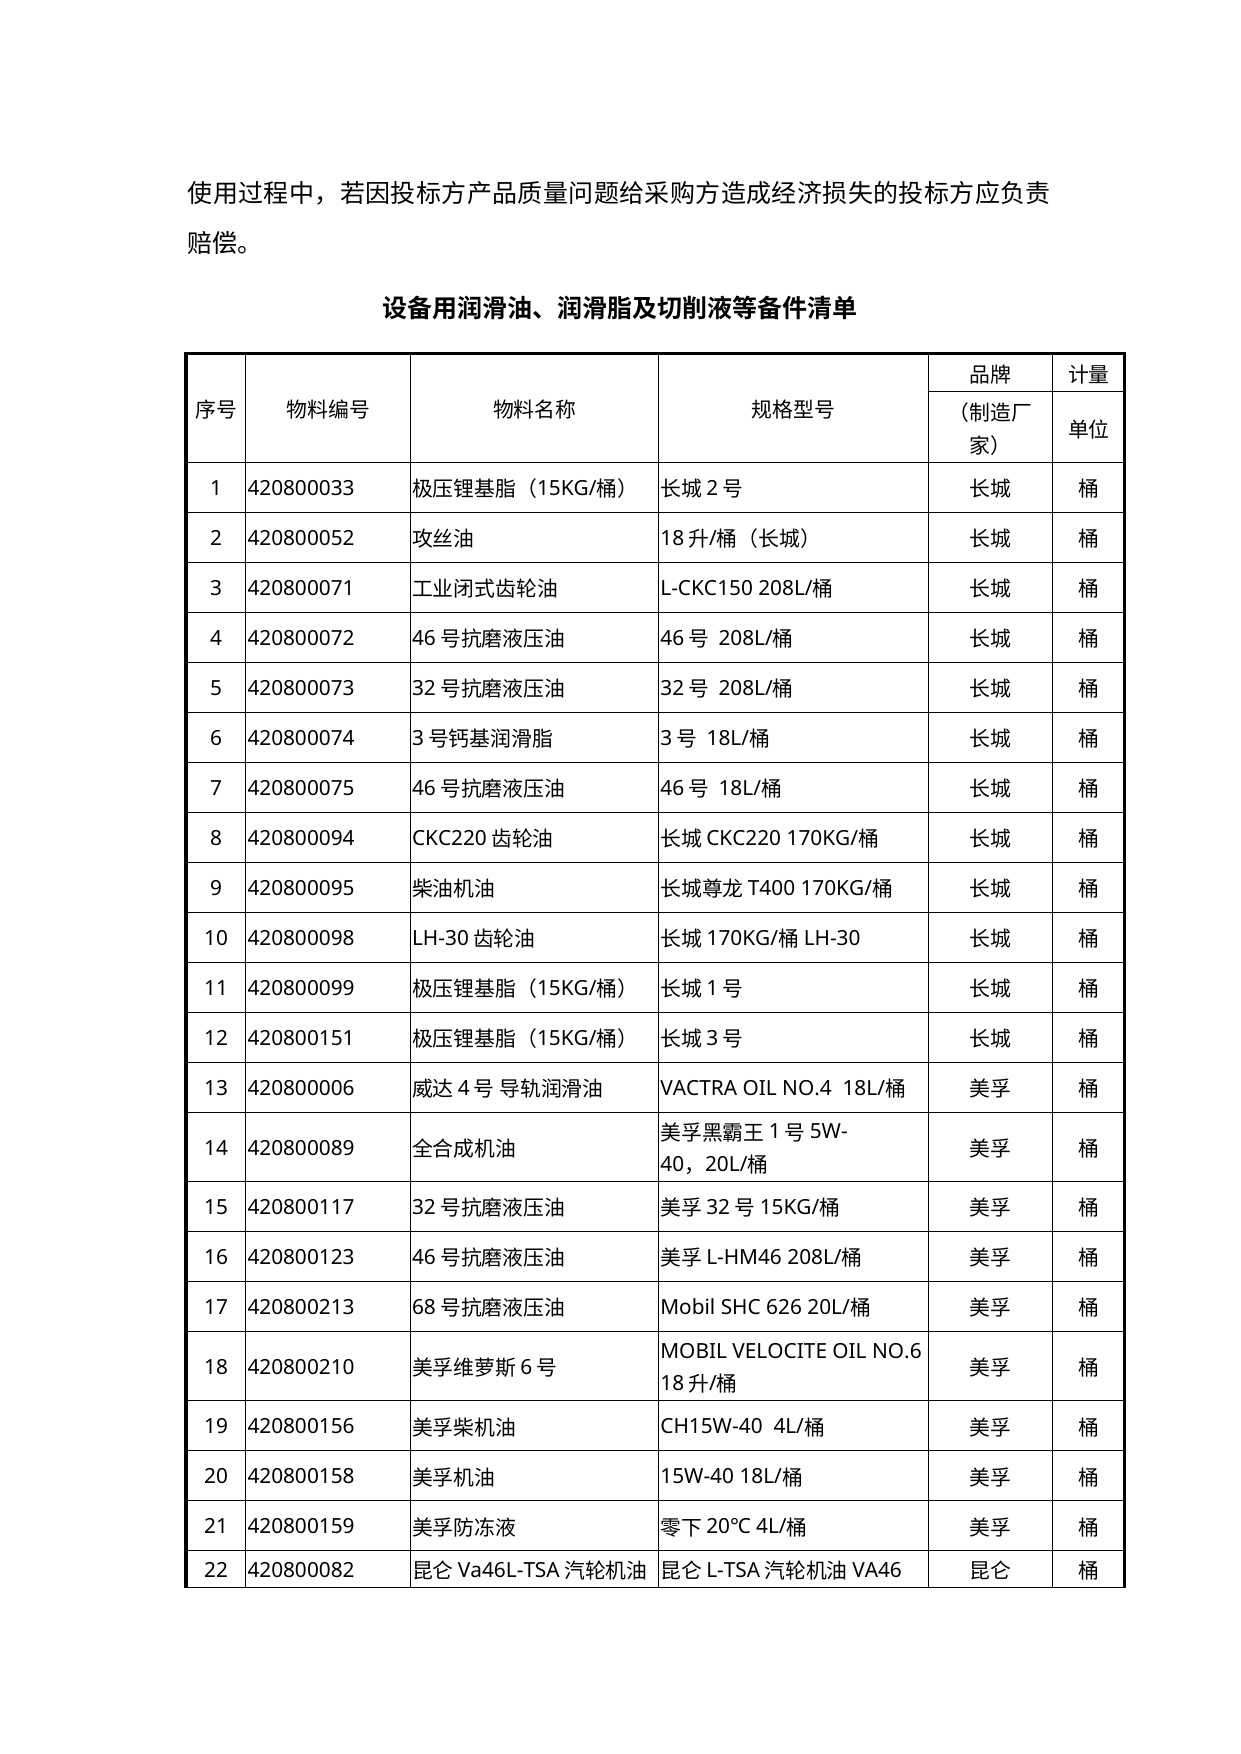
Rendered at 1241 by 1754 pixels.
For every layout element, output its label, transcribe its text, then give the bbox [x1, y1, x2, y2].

table_cell 柴油机油 [411, 863, 658, 912]
table_cell 美孚维萝斯6号 [411, 1332, 658, 1400]
table_cell 长城 [929, 1013, 1052, 1062]
table_cell 32号 208L/桶 [659, 663, 928, 712]
table_cell 桶 [1053, 1182, 1123, 1231]
table_cell 12 [188, 1013, 245, 1062]
table_cell 14 [188, 1113, 245, 1181]
table_cell 攻丝油 [411, 513, 658, 562]
table_cell 420800098 [246, 913, 410, 962]
table_cell CKC220齿轮油 [411, 813, 658, 862]
table_cell 美孚32号 15KG/桶 [659, 1182, 928, 1231]
table_cell 420800158 [246, 1451, 410, 1500]
table_cell 3号 18L/桶 [659, 713, 928, 762]
table_cell 长城 [929, 663, 1052, 712]
table_cell 长城 [929, 713, 1052, 762]
table_cell 长城尊龙T400 170KG/桶 [659, 863, 928, 912]
table_cell 桶 [1053, 1401, 1123, 1450]
table_cell 4 [188, 613, 245, 662]
table_cell 美孚 [929, 1332, 1052, 1400]
table_cell 桶 [1053, 963, 1123, 1012]
table_cell 3 [188, 563, 245, 612]
table_cell 长城 [929, 813, 1052, 862]
table_cell 长城 [929, 613, 1052, 662]
table_cell 长城 [929, 863, 1052, 912]
table_cell 420800094 [246, 813, 410, 862]
table_cell 420800075 [246, 763, 410, 812]
table_cell 420800073 [246, 663, 410, 712]
subtitle 设备用润滑油、润滑脂及切削液等备件清单 [187, 274, 1053, 339]
table_cell 420800099 [246, 963, 410, 1012]
table_cell LH-30齿轮油 [411, 913, 658, 962]
table_cell 美孚L-HM46 208L/桶 [659, 1232, 928, 1281]
table_cell （制造厂家） [929, 392, 1052, 462]
table_header 物料名称 [411, 355, 658, 462]
table_cell 420800095 [246, 863, 410, 912]
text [187, 162, 1053, 262]
table_cell 桶 [1053, 563, 1123, 612]
table_cell 32号抗磨液压油 [411, 663, 658, 712]
table_cell 长城 [929, 513, 1052, 562]
table_cell 零下20℃ 4L/桶 [659, 1501, 928, 1550]
table_cell 全合成机油 [411, 1113, 658, 1181]
table_cell MOBIL VELOCITE OIL NO.6 18升/桶 [659, 1332, 928, 1400]
table_cell 46号抗磨液压油 [411, 613, 658, 662]
table_cell 1 [188, 463, 245, 512]
table_cell 威达4号 导轨润滑油 [411, 1063, 658, 1112]
table_cell 桶 [1053, 1332, 1123, 1400]
table_header 物料编号 [246, 355, 410, 462]
table_cell 长城3号 [659, 1013, 928, 1062]
table_cell 8 [188, 813, 245, 862]
table_cell 美孚 [929, 1063, 1052, 1112]
table_cell 420800117 [246, 1182, 410, 1231]
table_cell 美孚机油 [411, 1451, 658, 1500]
table_cell 68号抗磨液压油 [411, 1282, 658, 1331]
table_cell 长城1号 [659, 963, 928, 1012]
table_cell 19 [188, 1401, 245, 1450]
table_cell 46号抗磨液压油 [411, 763, 658, 812]
table_cell 昆仑 [929, 1551, 1052, 1587]
table_cell 2 [188, 513, 245, 562]
table_cell 桶 [1053, 913, 1123, 962]
table_cell 420800123 [246, 1232, 410, 1281]
table_cell 桶 [1053, 813, 1123, 862]
table_cell 美孚黑霸王1号5W-40，20L/桶 [659, 1113, 928, 1181]
table_header 序号 [188, 355, 245, 462]
table_cell 6 [188, 713, 245, 762]
table_cell 长城 [929, 563, 1052, 612]
table_cell 桶 [1053, 463, 1123, 512]
table_cell 420800213 [246, 1282, 410, 1331]
table_cell 美孚 [929, 1182, 1052, 1231]
table_cell 15W-40 18L/桶 [659, 1451, 928, 1500]
table_cell 46号抗磨液压油 [411, 1232, 658, 1281]
table_cell 长城 [929, 963, 1052, 1012]
table_cell 桶 [1053, 1551, 1123, 1587]
table_cell 18 [188, 1332, 245, 1400]
table_cell 17 [188, 1282, 245, 1331]
table_cell 46号 18L/桶 [659, 763, 928, 812]
table_cell 桶 [1053, 663, 1123, 712]
table_cell 美孚 [929, 1501, 1052, 1550]
table_cell 16 [188, 1232, 245, 1281]
table_cell 长城 [929, 763, 1052, 812]
table_cell 420800006 [246, 1063, 410, 1112]
table_cell 桶 [1053, 1063, 1123, 1112]
table_cell 22 [188, 1551, 245, 1587]
table_cell 桶 [1053, 1282, 1123, 1331]
table_cell 420800089 [246, 1113, 410, 1181]
table_cell L-CKC150 208L/桶 [659, 563, 928, 612]
table_cell 美孚 [929, 1113, 1052, 1181]
table_cell 9 [188, 863, 245, 912]
table_cell 桶 [1053, 1501, 1123, 1550]
table_cell 3号钙基润滑脂 [411, 713, 658, 762]
table_cell 420800074 [246, 713, 410, 762]
table_cell 420800052 [246, 513, 410, 562]
table_cell 420800210 [246, 1332, 410, 1400]
table_cell 桶 [1053, 713, 1123, 762]
table_cell 昆仑Va46L-TSA汽轮机油 [411, 1551, 658, 1587]
table_cell 420800151 [246, 1013, 410, 1062]
table_cell 5 [188, 663, 245, 712]
table_cell 长城 [929, 463, 1052, 512]
table_cell 美孚防冻液 [411, 1501, 658, 1550]
table_cell 10 [188, 913, 245, 962]
table_cell 桶 [1053, 1232, 1123, 1281]
table_header 计量 [1053, 355, 1123, 391]
table_cell 420800072 [246, 613, 410, 662]
table_cell 46号 208L/桶 [659, 613, 928, 662]
table_cell 420800033 [246, 463, 410, 512]
table_cell VACTRA OIL NO.4 18L/桶 [659, 1063, 928, 1112]
table_cell 20 [188, 1451, 245, 1500]
table_header 规格型号 [659, 355, 928, 462]
table_cell 11 [188, 963, 245, 1012]
table_cell 工业闭式齿轮油 [411, 563, 658, 612]
table_header 品牌 [929, 355, 1052, 391]
table_cell 美孚柴机油 [411, 1401, 658, 1450]
table_cell 美孚 [929, 1451, 1052, 1500]
table_cell 桶 [1053, 863, 1123, 912]
table_cell 桶 [1053, 1451, 1123, 1500]
table_cell 420800159 [246, 1501, 410, 1550]
table_cell 美孚 [929, 1282, 1052, 1331]
table_cell 美孚 [929, 1232, 1052, 1281]
table_cell 长城 170KG/桶 LH-30 [659, 913, 928, 962]
table_cell 桶 [1053, 763, 1123, 812]
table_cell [659, 1551, 928, 1587]
table_cell 桶 [1053, 1013, 1123, 1062]
table_cell 长城 [929, 913, 1052, 962]
table_cell 单位 [1053, 392, 1123, 462]
table_cell Mobil SHC 626 20L/桶 [659, 1282, 928, 1331]
table_cell 7 [188, 763, 245, 812]
table_cell 长城2号 [659, 463, 928, 512]
table_cell 420800071 [246, 563, 410, 612]
table_cell 21 [188, 1501, 245, 1550]
table_cell 长城CKC220 170KG/桶 [659, 813, 928, 862]
table_cell 13 [188, 1063, 245, 1112]
table_cell CH15W-40 4L/桶 [659, 1401, 928, 1450]
table_cell 18升/桶（长城） [659, 513, 928, 562]
table_cell 32号抗磨液压油 [411, 1182, 658, 1231]
table_cell 桶 [1053, 1113, 1123, 1181]
table_cell 420800156 [246, 1401, 410, 1450]
table_cell 桶 [1053, 513, 1123, 562]
table_cell 15 [188, 1182, 245, 1231]
table_cell 极压锂基脂（15KG/桶） [411, 463, 658, 512]
table_cell 桶 [1053, 613, 1123, 662]
table_cell 美孚 [929, 1401, 1052, 1450]
table_cell 极压锂基脂（15KG/桶） [411, 1013, 658, 1062]
table_cell 极压锂基脂（15KG/桶） [411, 963, 658, 1012]
table_cell 420800082 [246, 1551, 410, 1587]
